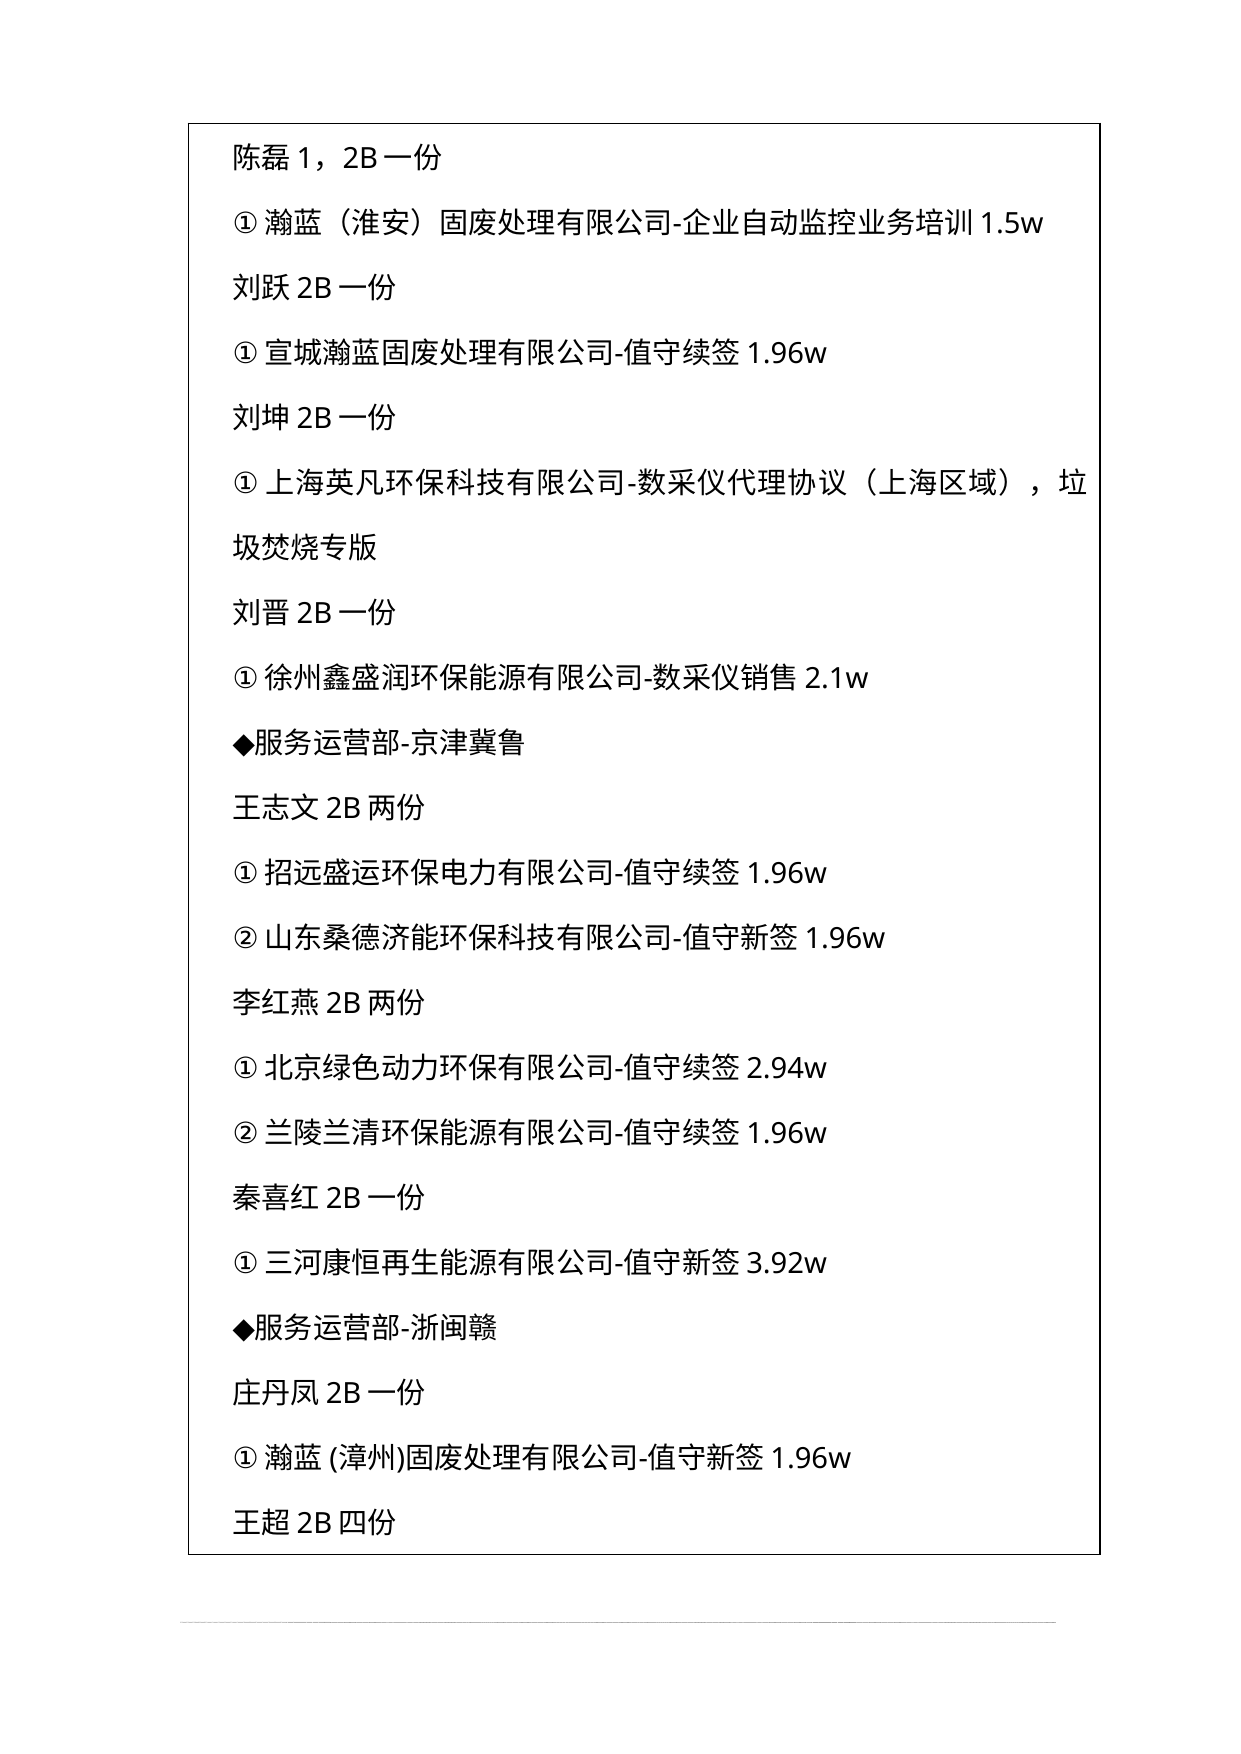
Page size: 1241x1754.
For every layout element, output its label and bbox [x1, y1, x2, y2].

table_cell [189, 124, 1099, 1553]
